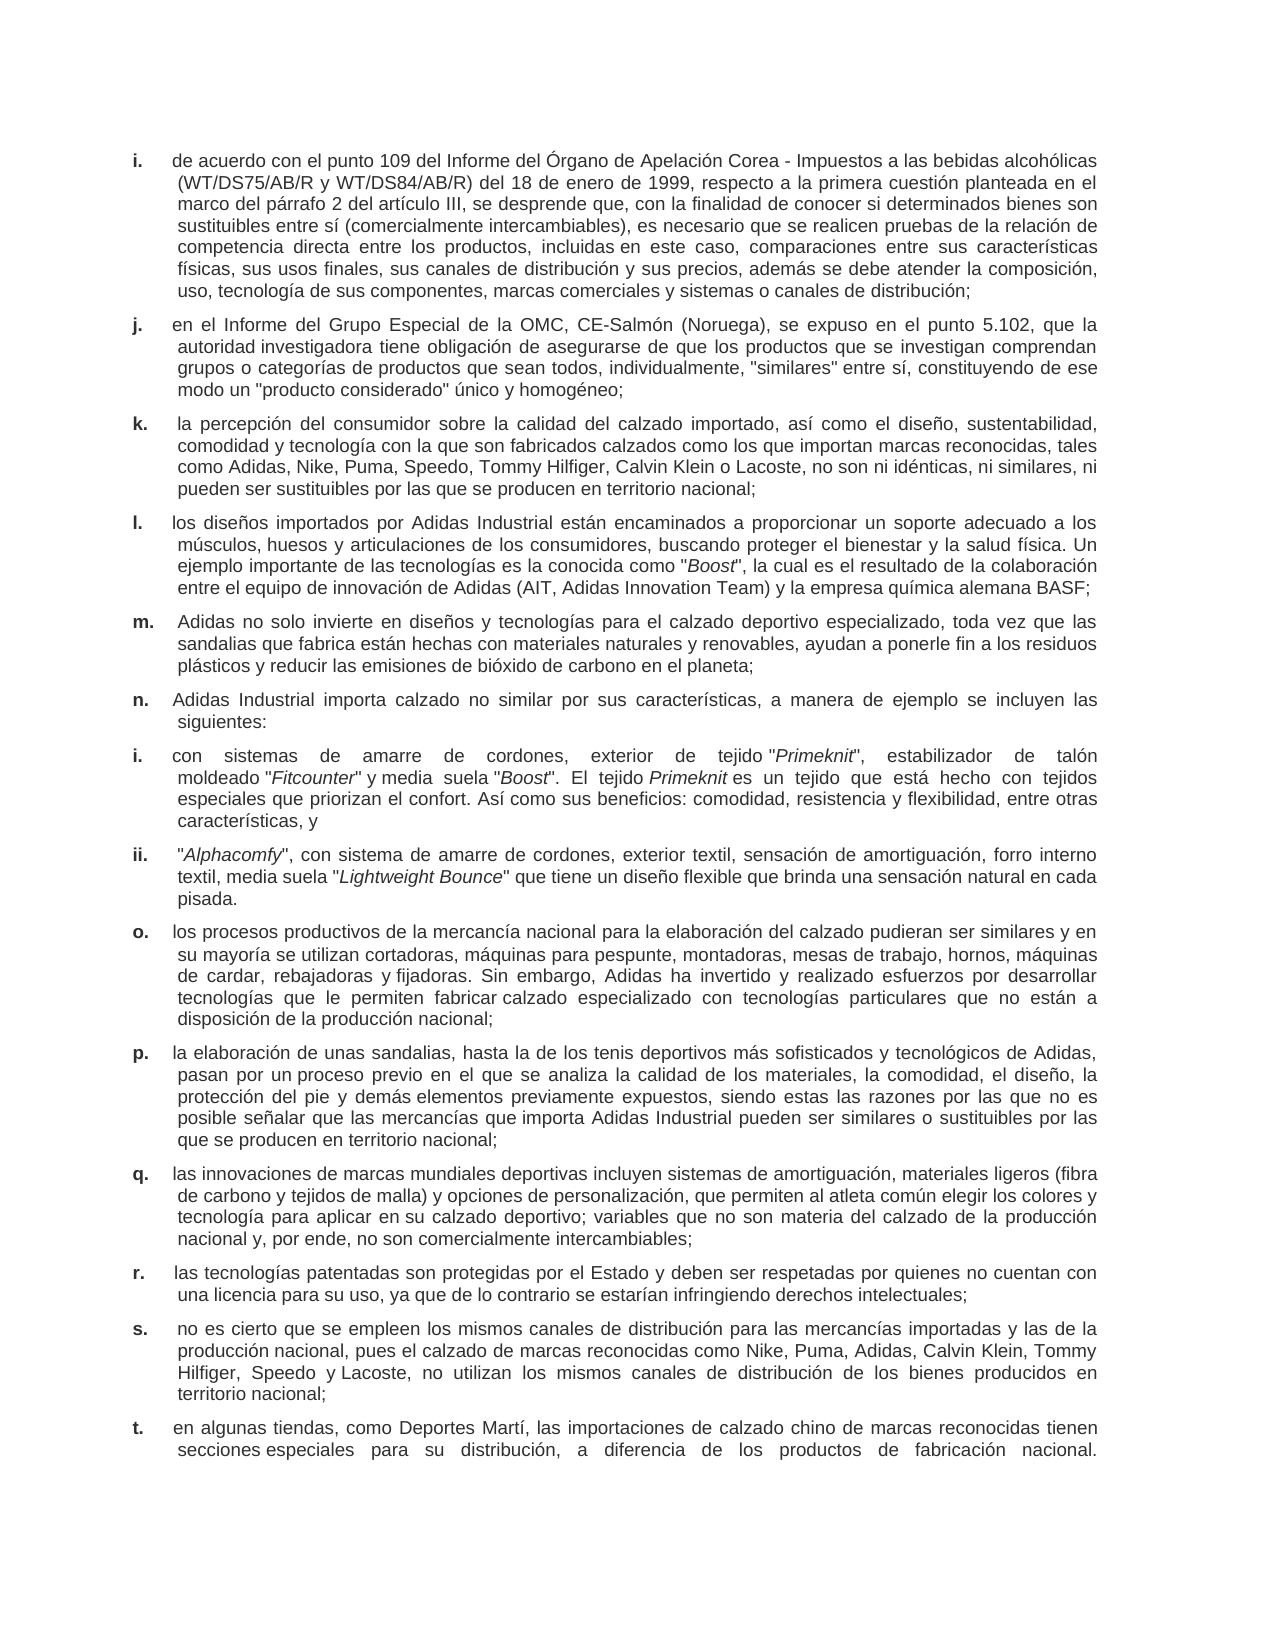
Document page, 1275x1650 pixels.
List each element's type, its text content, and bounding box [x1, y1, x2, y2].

text i. con sistemas de amarre de cordones, exterior de tejido "Primeknit", estabilizador de talón moldeado "Fitcounter" y media suela "Boost". El tejido Primeknit es un tejido que está hecho con tejidos especiales que priorizan el confort. Así como sus beneficios: comodidad, resistencia y flexibilidad, entre otras características, y [132, 743, 1098, 831]
text o. los procesos productivos de la mercancía nacional para la elaboración del calzado pudieran ser similares y en su mayoría se utilizan cortadoras, máquinas para pespunte, montadoras, mesas de trabajo, hornos, máquinas de cardar, rebajadoras y fijadoras. Sin embargo, Adidas ha invertido y realizado esfuerzos por desarrollar tecnologías que le permiten fabricar calzado especializado con tecnologías particulares que no están a disposición de la producción nacional; [132, 919, 1098, 1029]
text ii. "Alphacomfy", con sistema de amarre de cordones, exterior textil, sensación de amortiguación, forro interno textil, media suela "Lightweight Bounce" que tiene un diseño flexible que brinda una sensación natural en cada pisada. [132, 842, 1098, 909]
text k. la percepción del consumidor sobre la calidad del calzado importado, así como el diseño, sustentabilidad, comodidad y tecnología con la que son fabricados calzados como los que importan marcas reconocidas, tales como Adidas, Nike, Puma, Speedo, Tommy Hilfiger, Calvin Klein o Lacoste, no son ni idénticas, ni similares, ni pueden ser sustituibles por las que se producen en territorio nacional; [132, 411, 1098, 499]
text r. las tecnologías patentadas son protegidas por el Estado y deben ser respetadas por quienes no cuentan con una licencia para su uso, ya que de lo contrario se estarían infringiendo derechos intelectuales; [132, 1260, 1098, 1306]
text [132, 1415, 1098, 1461]
text i. de acuerdo con el punto 109 del Informe del Órgano de Apelación Corea - Impuestos a las bebidas alcohólicas (WT/DS75/AB/R y WT/DS84/AB/R) del 18 de enero de 1999, respecto a la primera cuestión planteada en el marco del párrafo 2 del artículo III, se desprende que, con la finalidad de conocer si determinados bienes son sustituibles entre sí (comercialmente intercambiables), es necesario que se realicen pruebas de la relación de competencia directa entre los productos, incluidas en este caso, comparaciones entre sus características físicas, sus usos finales, sus canales de distribución y sus precios, además se debe atender la composición, uso, tecnología de sus componentes, marcas comerciales y sistemas o canales de distribución; [132, 148, 1098, 301]
text l. los diseños importados por Adidas Industrial están encaminados a proporcionar un soporte adecuado a los músculos, huesos y articulaciones de los consumidores, buscando proteger el bienestar y la salud física. Un ejemplo importante de las tecnologías es la conocida como "Boost", la cual es el resultado de la colaboración entre el equipo de innovación de Adidas (AIT, Adidas Innovation Team) y la empresa química alemana BASF; [132, 510, 1098, 598]
text p. la elaboración de unas sandalias, hasta la de los tenis deportivos más sofisticados y tecnológicos de Adidas, pasan por un proceso previo en el que se analiza la calidad de los materiales, la comodidad, el diseño, la protección del pie y demás elementos previamente expuestos, siendo estas las razones por las que no es posible señalar que las mercancías que importa Adidas Industrial pueden ser similares o sustituibles por las que se producen en territorio nacional; [132, 1040, 1098, 1150]
text n. Adidas Industrial importa calzado no similar por sus características, a manera de ejemplo se incluyen las siguientes: [132, 687, 1098, 732]
text q. las innovaciones de marcas mundiales deportivas incluyen sistemas de amortiguación, materiales ligeros (fibra de carbono y tejidos de malla) y opciones de personalización, que permiten al atleta común elegir los colores y tecnología para aplicar en su calzado deportivo; variables que no son materia del calzado de la producción nacional y, por ende, no son comercialmente intercambiables; [132, 1161, 1098, 1249]
text s. no es cierto que se empleen los mismos canales de distribución para las mercancías importadas y las de la producción nacional, pues el calzado de marcas reconocidas como Nike, Puma, Adidas, Calvin Klein, Tommy Hilfiger, Speedo y Lacoste, no utilizan los mismos canales de distribución de los bienes producidos en territorio nacional; [132, 1316, 1098, 1405]
text j. en el Informe del Grupo Especial de la OMC, CE-Salmón (Noruega), se expuso en el punto 5.102, que la autoridad investigadora tiene obligación de asegurarse de que los productos que se investigan comprendan grupos o categorías de productos que sean todos, individualmente, "similares" entre sí, constituyendo de ese modo un "producto considerado" único y homogéneo; [132, 311, 1098, 400]
text m. Adidas no solo invierte en diseños y tecnologías para el calzado deportivo especializado, toda vez que las sandalias que fabrica están hechas con materiales naturales y renovables, ayudan a ponerle fin a los residuos plásticos y reducir las emisiones de bióxido de carbono en el planeta; [132, 609, 1098, 676]
